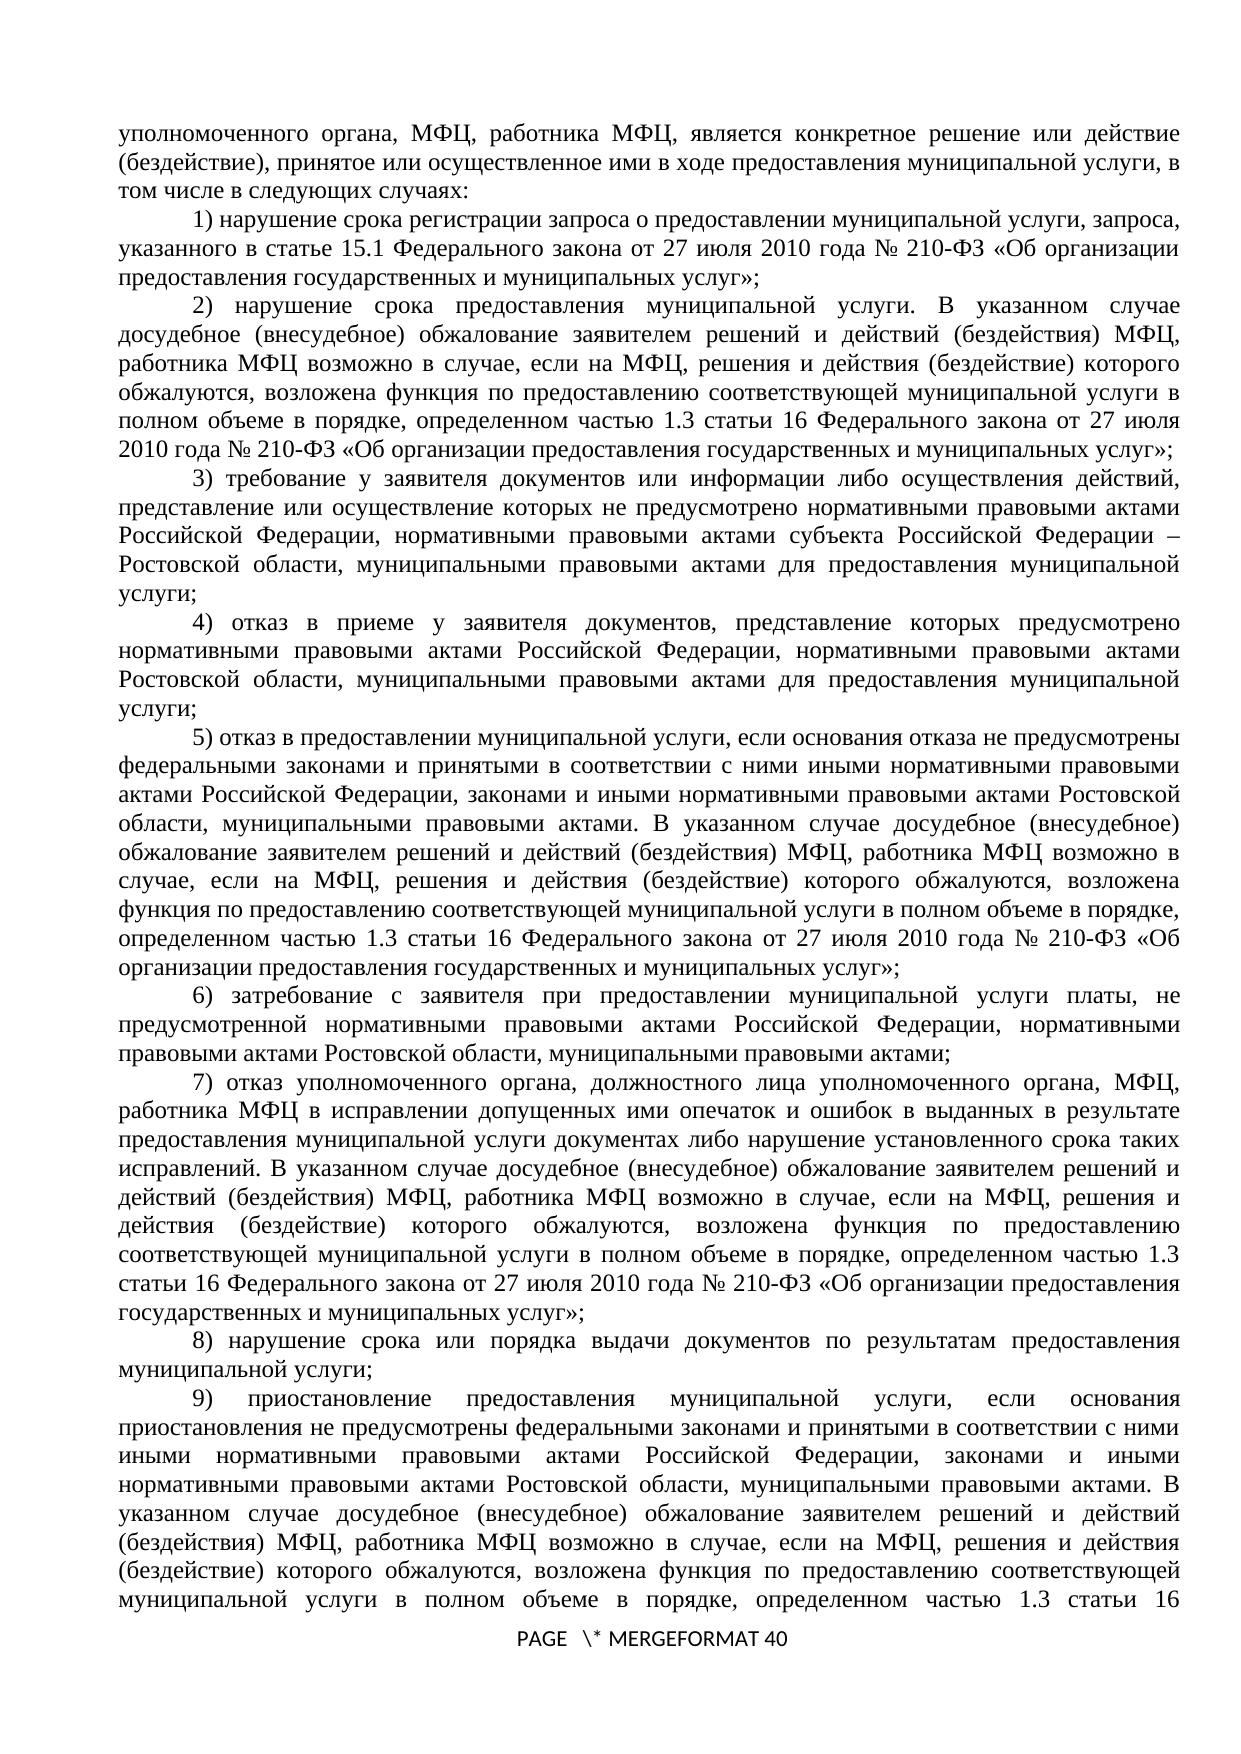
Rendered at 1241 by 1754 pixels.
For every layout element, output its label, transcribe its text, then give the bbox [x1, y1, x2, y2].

text 8) нарушение срока или порядка выдачи документов по результатам предоставления муниципальной услуги; [118, 1326, 1181, 1383]
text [118, 118, 1181, 204]
text 7) отказ уполномоченного органа, должностного лица уполномоченного органа, МФЦ, работника МФЦ в исправлении допущенных ими опечаток и ошибок в выданных в результате предоставления муниципальной услуги документах либо нарушение установленного срока таких исправлений. В указанном случае досудебное (внесудебное) обжалование заявителем решений и действий (бездействия) МФЦ, работника МФЦ возможно в случае, если на МФЦ, решения и действия (бездействие) которого обжалуются, возложена функция по предоставлению соответствующей муниципальной услуги в полном объеме в порядке, определенном частью 1.3 статьи 16 Федерального закона от 27 июля 2010 года № 210-ФЗ «Об организации предоставления государственных и муниципальных услуг»; [118, 1067, 1181, 1326]
text 5) отказ в предоставлении муниципальной услуги, если основания отказа не предусмотрены федеральными законами и принятыми в соответствии с ними иными нормативными правовыми актами Российской Федерации, законами и иными нормативными правовыми актами Ростовской области, муниципальными правовыми актами. В указанном случае досудебное (внесудебное) обжалование заявителем решений и действий (бездействия) МФЦ, работника МФЦ возможно в случае, если на МФЦ, решения и действия (бездействие) которого обжалуются, возложена функция по предоставлению соответствующей муниципальной услуги в полном объеме в порядке, определенном частью 1.3 статьи 16 Федерального закона от 27 июля 2010 года № 210-ФЗ «Об организации предоставления государственных и муниципальных услуг»; [118, 722, 1181, 981]
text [118, 1383, 1181, 1613]
text 3) требование у заявителя документов или информации либо осуществления действий, представление или осуществление которых не предусмотрено нормативными правовыми актами Российской Федерации, нормативными правовыми актами субъекта Российской Федерации – Ростовской области, муниципальными правовыми актами для предоставления муниципальной услуги; [118, 463, 1181, 607]
text 1) нарушение срока регистрации запроса о предоставлении муниципальной услуги, запроса, указанного в статье 15.1 Федерального закона от 27 июля 2010 года № 210-ФЗ «Об организации предоставления государственных и муниципальных услуг»; [118, 204, 1181, 291]
text 6) затребование с заявителя при предоставлении муниципальной услуги платы, не предусмотренной нормативными правовыми актами Российской Федерации, нормативными правовыми актами Ростовской области, муниципальными правовыми актами; [118, 981, 1181, 1067]
text 4) отказ в приеме у заявителя документов, представление которых предусмотрено нормативными правовыми актами Российской Федерации, нормативными правовыми актами Ростовской области, муниципальными правовыми актами для предоставления муниципальной услуги; [118, 607, 1181, 722]
text 2) нарушение срока предоставления муниципальной услуги. В указанном случае досудебное (внесудебное) обжалование заявителем решений и действий (бездействия) МФЦ, работника МФЦ возможно в случае, если на МФЦ, решения и действия (бездействие) которого обжалуются, возложена функция по предоставлению соответствующей муниципальной услуги в полном объеме в порядке, определенном частью 1.3 статьи 16 Федерального закона от 27 июля 2010 года № 210-ФЗ «Об организации предоставления государственных и муниципальных услуг»; [118, 291, 1181, 463]
